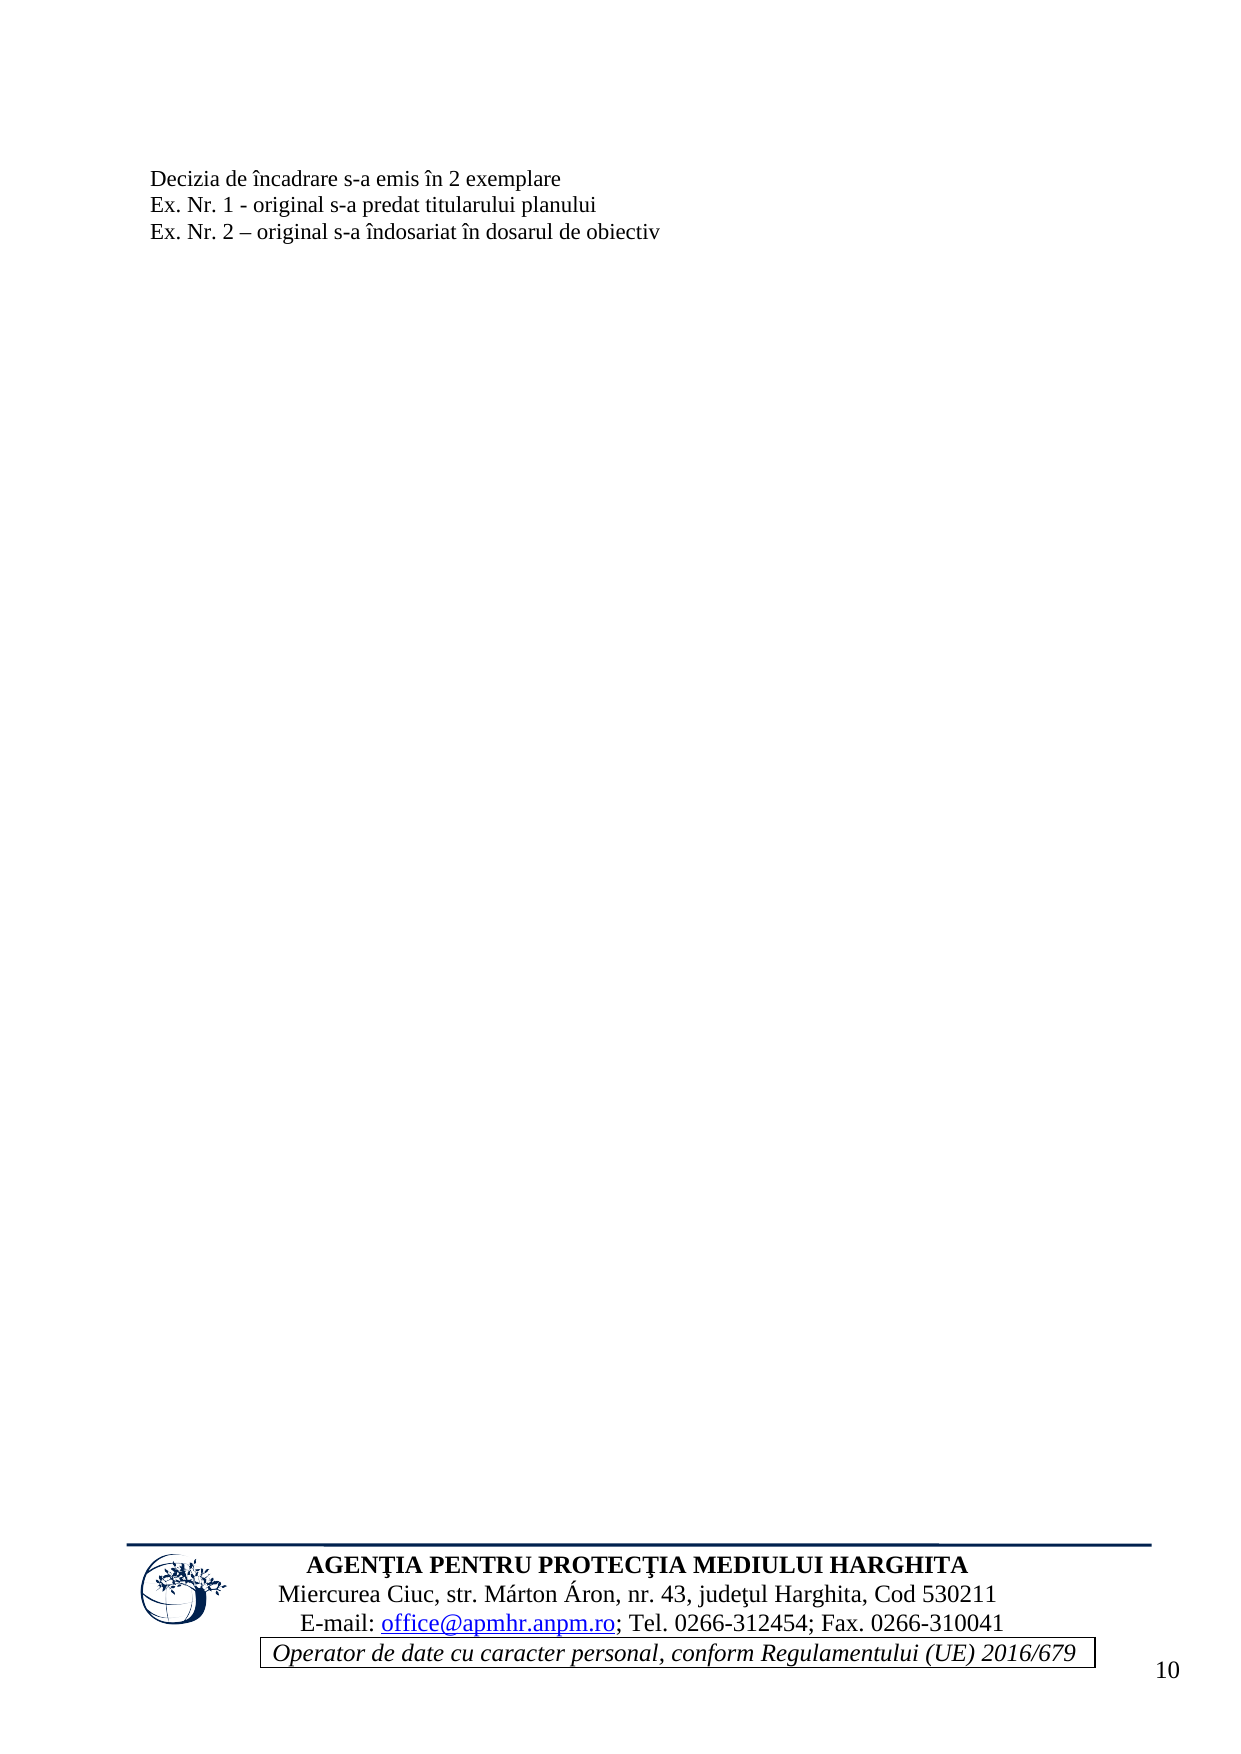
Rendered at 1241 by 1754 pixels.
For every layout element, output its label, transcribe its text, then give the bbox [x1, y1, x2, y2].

text Ex. Nr. 2 – original s-a îndosariat în dosarul de obiectiv [150, 218, 1125, 244]
text Ex. Nr. 1 - original s-a predat titularului planului [150, 192, 1125, 218]
text Decizia de încadrare s-a emis în 2 exemplare [150, 165, 1125, 192]
